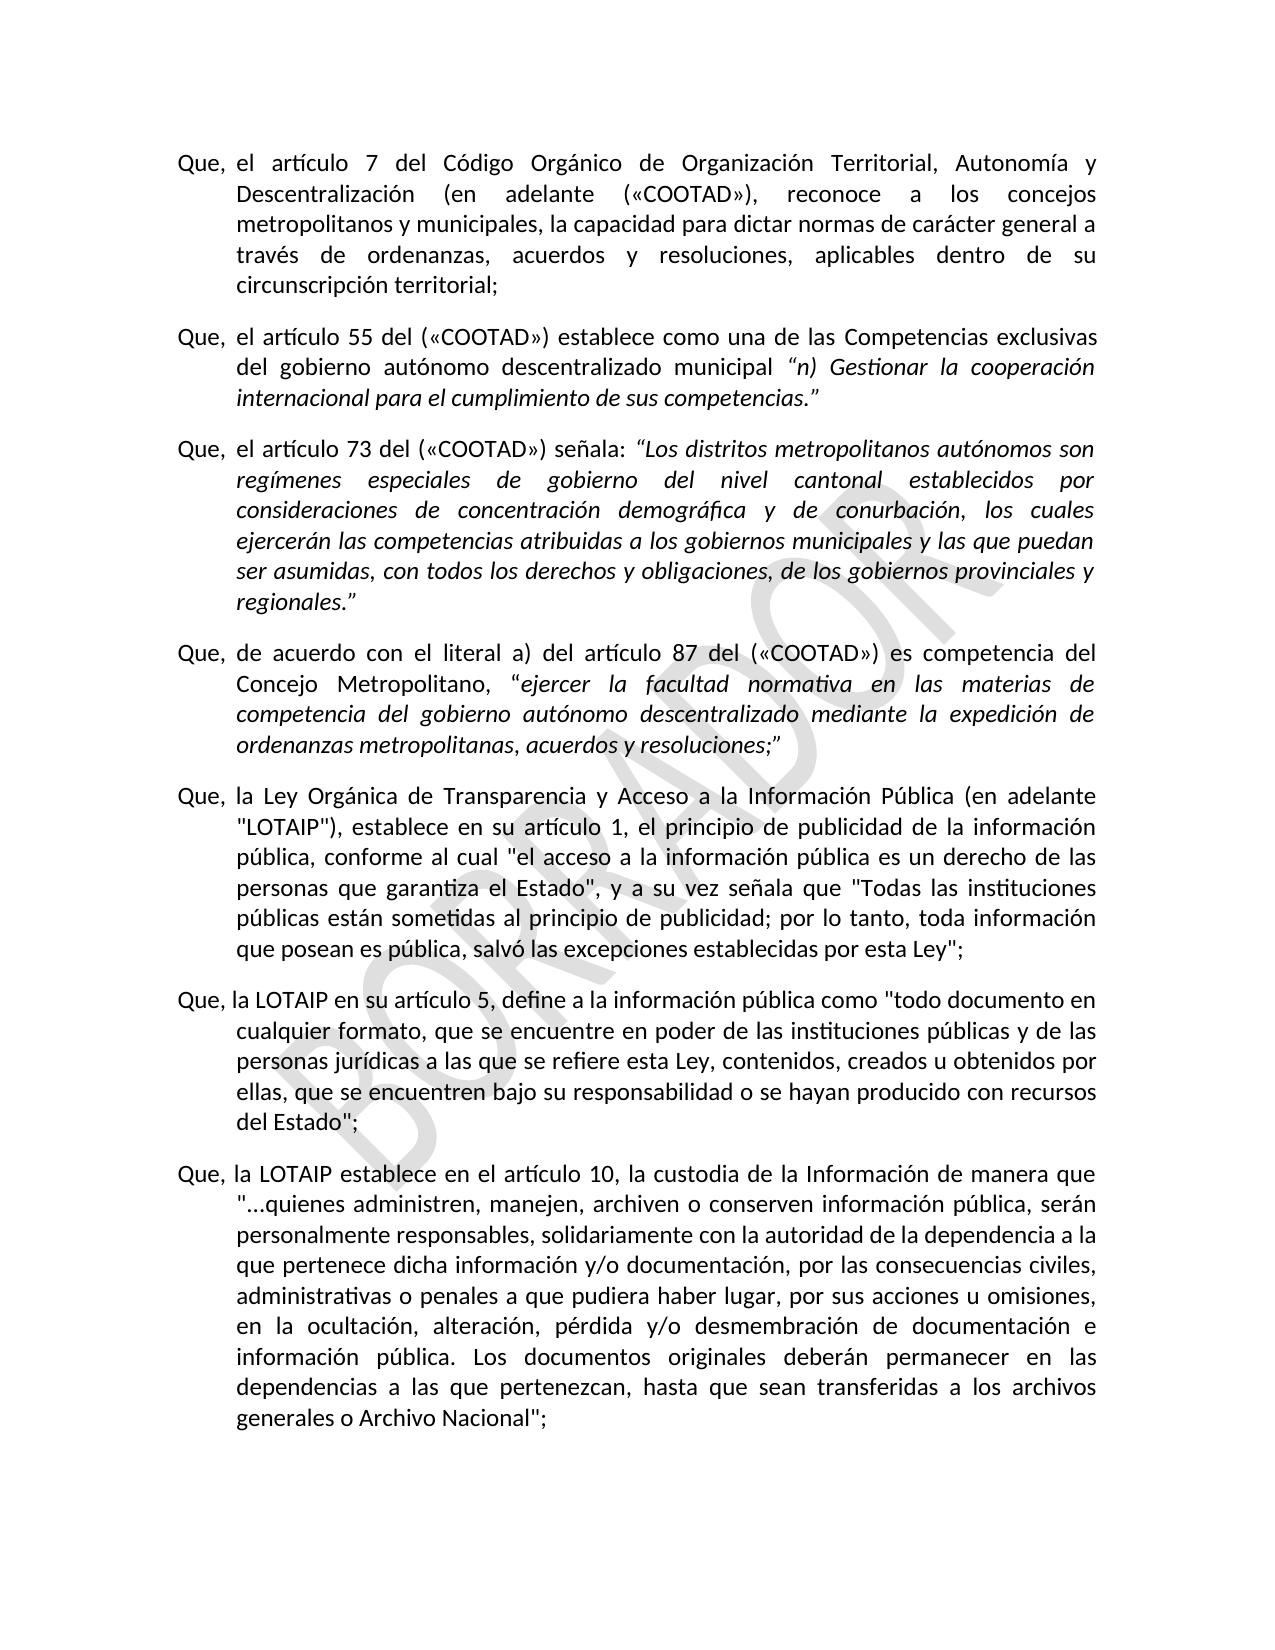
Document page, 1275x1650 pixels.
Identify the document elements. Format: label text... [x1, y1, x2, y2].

text Que, la LOTAIP en su artículo 5, define a la información pública como "todo documento en cualquier formato, que se encuentre en poder de las instituciones públicas y de las personas jurídicas a las que se refiere esta Ley, contenidos, creados u obtenidos por ellas, que se encuentren bajo su responsabilidad o se hayan producido con recursos del Estado"; [177, 984, 1098, 1137]
text Que, el artículo 7 del Código Orgánico de Organización Territorial, Autonomía y Descentralización (en adelante («COOTAD»), reconoce a los concejos metropolitanos y municipales, la capacidad para dictar normas de carácter general a través de ordenanzas, acuerdos y resoluciones, aplicables dentro de su circunscripción territorial; [177, 148, 1098, 300]
text Que, la LOTAIP establece en el artículo 10, la custodia de la Información de manera que "...quienes administren, manejen, archiven o conserven información pública, serán personalmente responsables, solidariamente con la autoridad de la dependencia a la que pertenece dicha información y/o documentación, por las consecuencias civiles, administrativas o penales a que pudiera haber lugar, por sus acciones u omisiones, en la ocultación, alteración, pérdida y/o desmembración de documentación e información pública. Los documentos originales deberán permanecer en las dependencias a las que pertenezcan, hasta que sean transferidas a los archivos generales o Archivo Nacional"; [177, 1158, 1098, 1432]
text Que, el artículo 55 del («COOTAD») establece como una de las Competencias exclusivas del gobierno autónomo descentralizado municipal “n) Gestionar la cooperación internacional para el cumplimiento de sus competencias.” [177, 321, 1098, 413]
text Que, el artículo 73 del («COOTAD») señala: “Los distritos metropolitanos autónomos son regímenes especiales de gobierno del nivel cantonal establecidos por consideraciones de concentración demográfica y de conurbación, los cuales ejercerán las competencias atribuidas a los gobiernos municipales y las que puedan ser asumidas, con todos los derechos y obligaciones, de los gobiernos provinciales y regionales.” [177, 433, 1098, 617]
text Que, de acuerdo con el literal a) del artículo 87 del («COOTAD») es competencia del Concejo Metropolitano, “ejercer la facultad normativa en las materias de competencia del gobierno autónomo descentralizado mediante la expedición de ordenanzas metropolitanas, acuerdos y resoluciones;” [177, 637, 1098, 759]
text Que, la Ley Orgánica de Transparencia y Acceso a la Información Pública (en adelante "LOTAIP"), establece en su artículo 1, el principio de publicidad de la información pública, conforme al cual "el acceso a la información pública es un derecho de las personas que garantiza el Estado", y a su vez señala que "Todas las instituciones públicas están sometidas al principio de publicidad; por lo tanto, toda información que posean es pública, salvó las excepciones establecidas por esta Ley"; [177, 780, 1098, 963]
